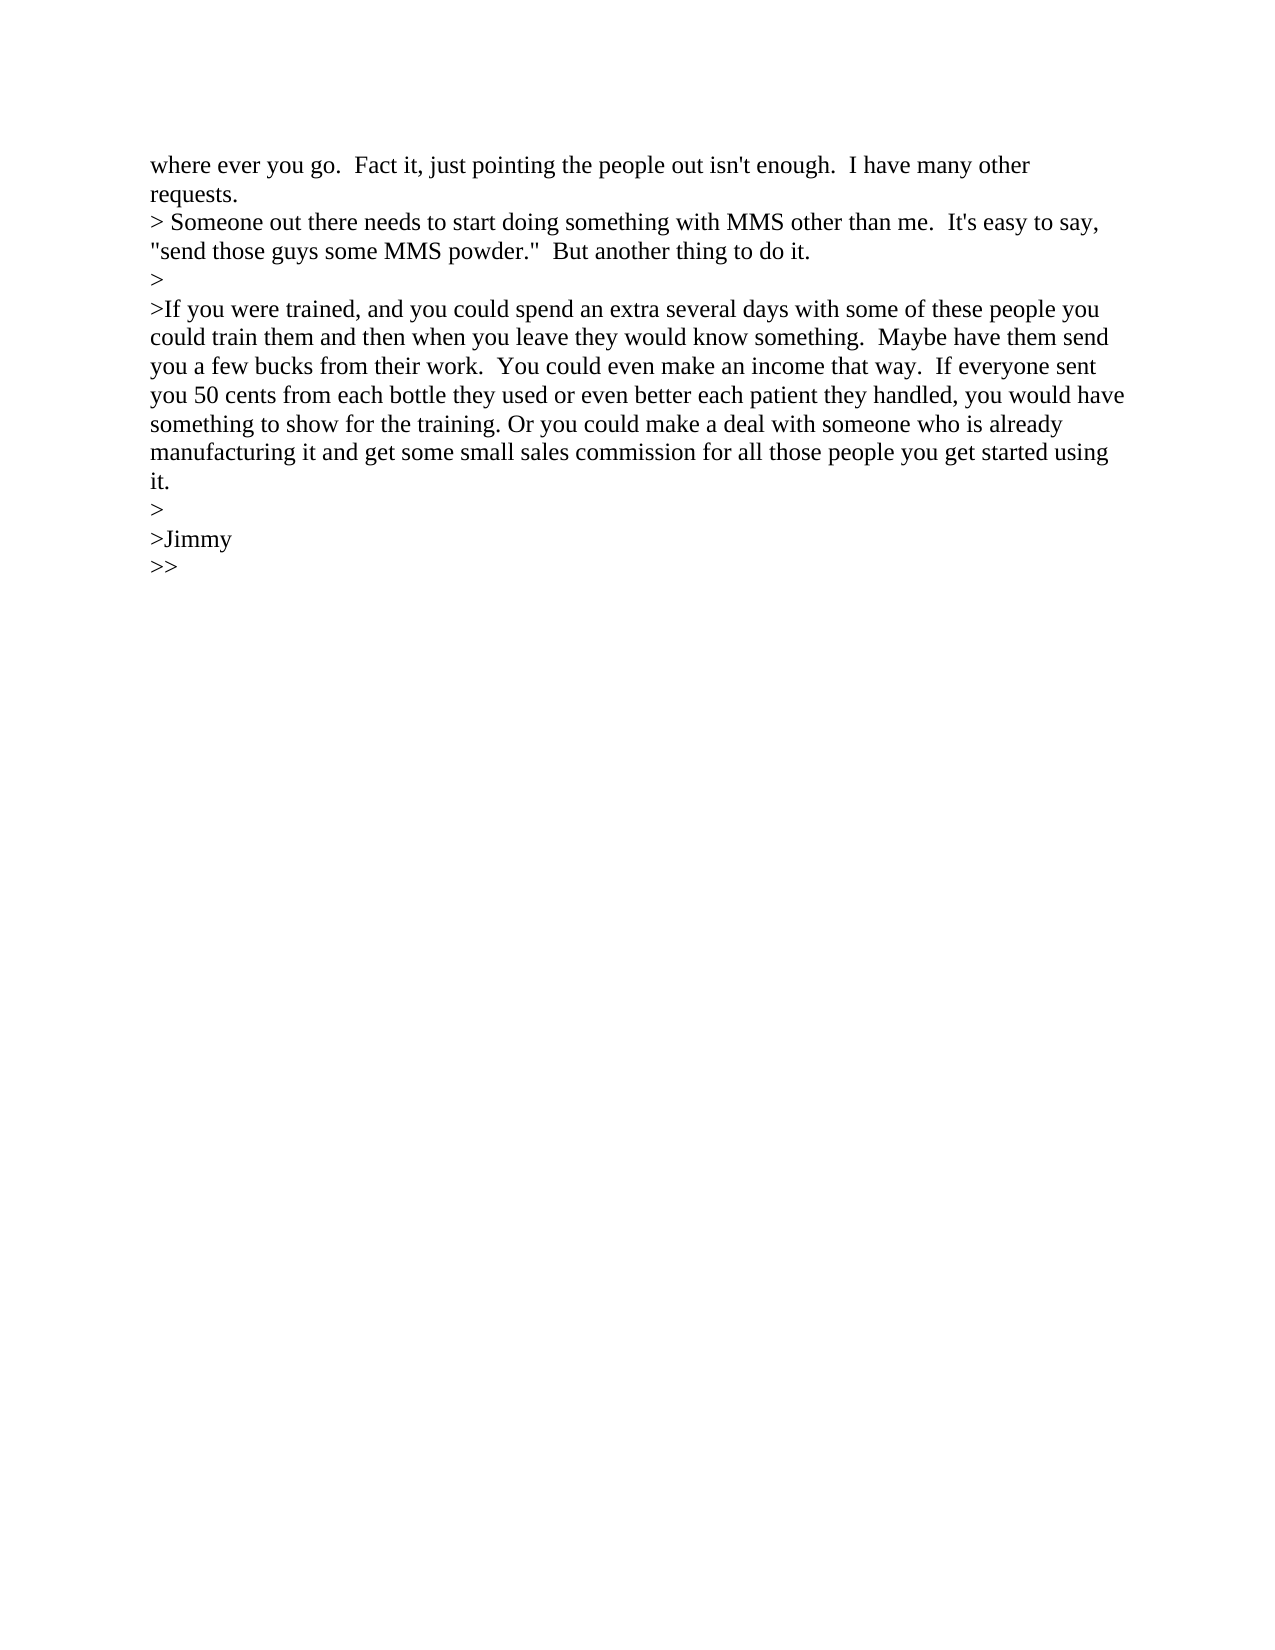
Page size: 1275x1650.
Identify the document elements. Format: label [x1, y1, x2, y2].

text [150, 150, 1125, 581]
